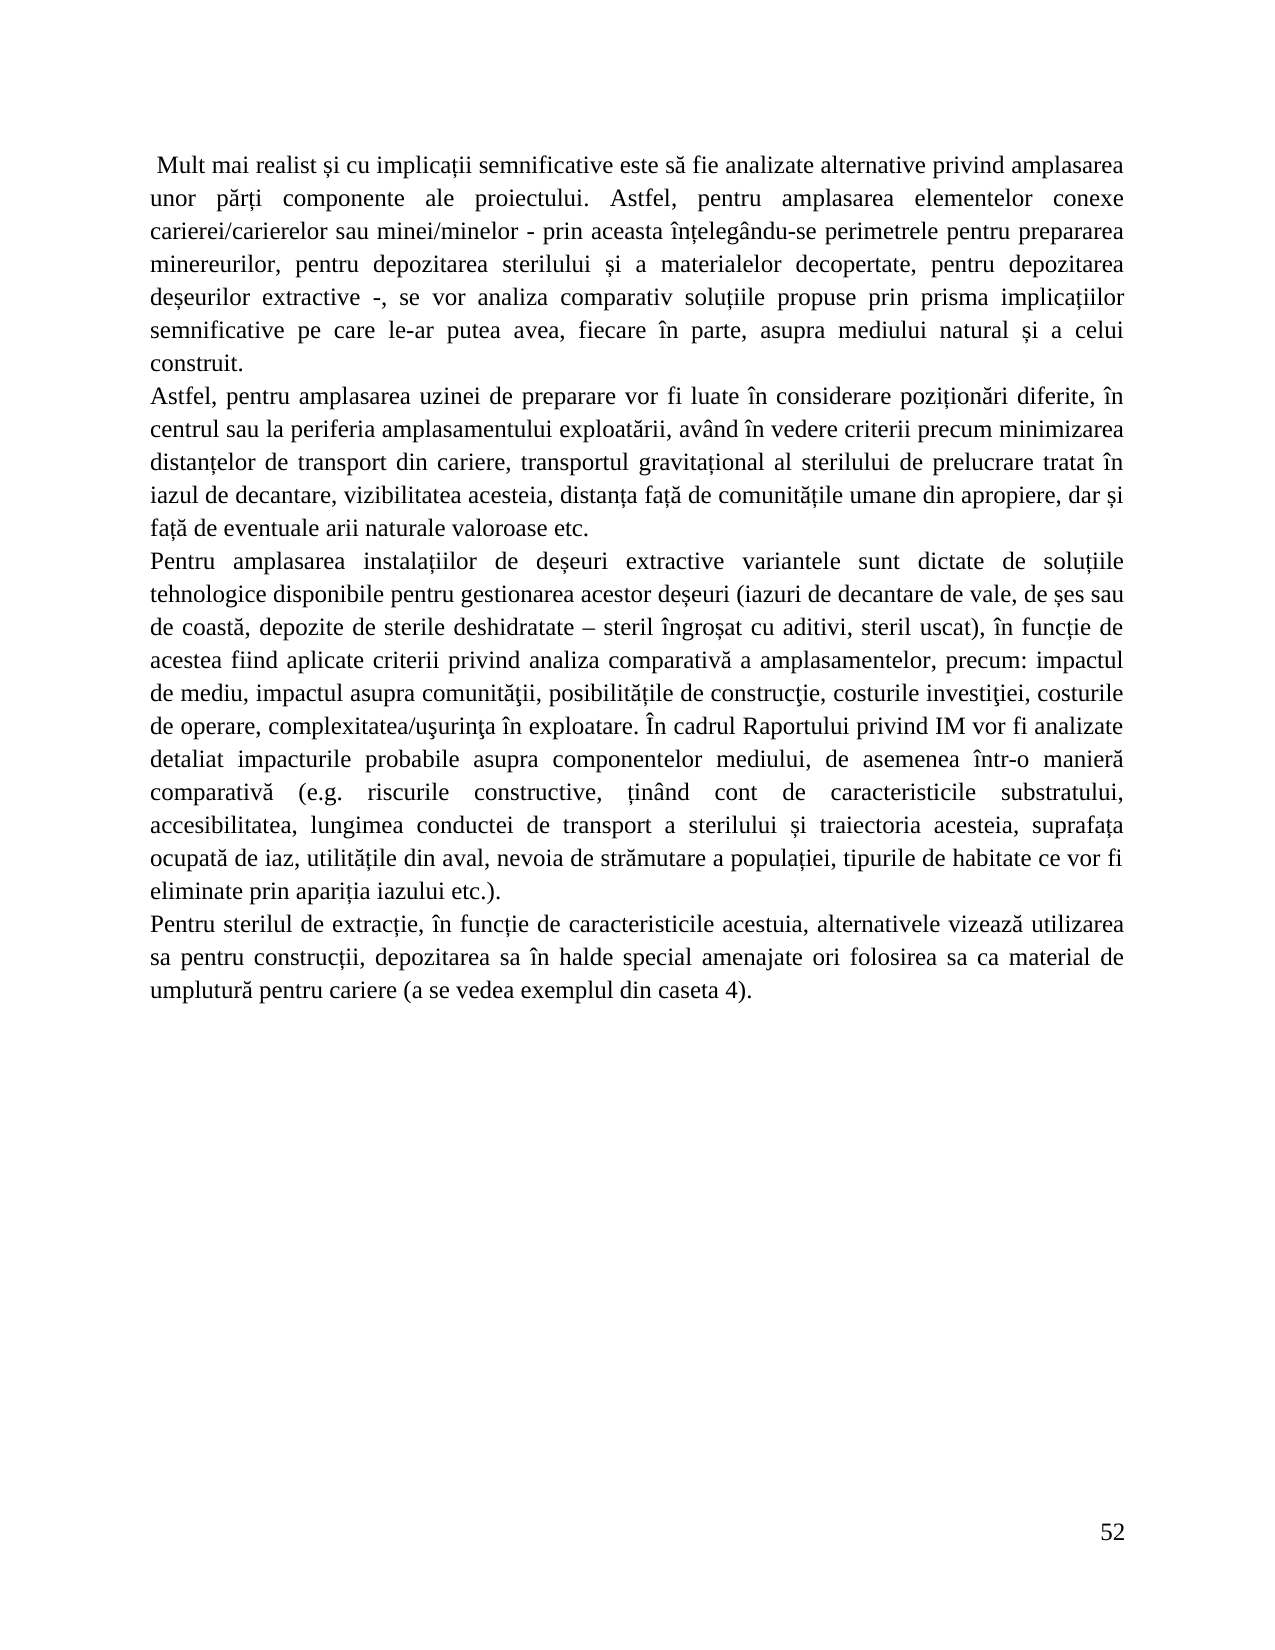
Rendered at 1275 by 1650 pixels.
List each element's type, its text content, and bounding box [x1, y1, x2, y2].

text Pentru sterilul de extracție, în funcție de caracteristicile acestuia, alternativele vizează utilizarea sa pentru construcții, depozitarea sa în halde special amenajate ori folosirea sa ca material de umplutură pentru cariere (a se vedea exemplul din caseta 4). [150, 909, 1125, 1004]
text Astfel, pentru amplasarea uzinei de preparare vor fi luate în considerare poziționări diferite, în centrul sau la periferia amplasamentului exploatării, având în vedere criterii precum minimizarea distanțelor de transport din cariere, transportul gravitațional al sterilului de prelucrare tratat în iazul de decantare, vizibilitatea acesteia, distanța față de comunitățile umane din apropiere, dar și față de eventuale arii naturale valoroase etc. [150, 381, 1125, 542]
text Pentru amplasarea instalațiilor de deșeuri extractive variantele sunt dictate de soluțiile tehnologice disponibile pentru gestionarea acestor deșeuri (iazuri de decantare de vale, de șes sau de coastă, depozite de sterile deshidratate – steril îngroșat cu aditivi, steril uscat), în funcție de acestea fiind aplicate criterii privind analiza comparativă a amplasamentelor, precum: impactul de mediu, impactul asupra comunităţii, posibilitățile de construcţie, costurile investiţiei, costurile de operare, complexitatea/uşurinţa în exploatare. În cadrul Raportului privind IM vor fi analizate detaliat impacturile probabile asupra componentelor mediului, de asemenea într-o manieră comparativă (e.g. riscurile constructive, ținând cont de caracteristicile substratului, accesibilitatea, lungimea conductei de transport a sterilului și traiectoria acesteia, suprafața ocupată de iaz, utilitățile din aval, nevoia de strămutare a populației, tipurile de habitate ce vor fi eliminate prin apariția iazului etc.). [150, 546, 1125, 905]
text Mult mai realist și cu implicații semnificative este să fie analizate alternative privind amplasarea unor părți componente ale proiectului. Astfel, pentru amplasarea elementelor conexe carierei/carierelor sau minei/minelor - prin aceasta înțelegându-se perimetrele pentru prepararea minereurilor, pentru depozitarea sterilului și a materialelor decopertate, pentru depozitarea deșeurilor extractive -, se vor analiza comparativ soluțiile propuse prin prisma implicațiilor semnificative pe care le-ar putea avea, fiecare în parte, asupra mediului natural și a celui construit. [150, 150, 1125, 377]
